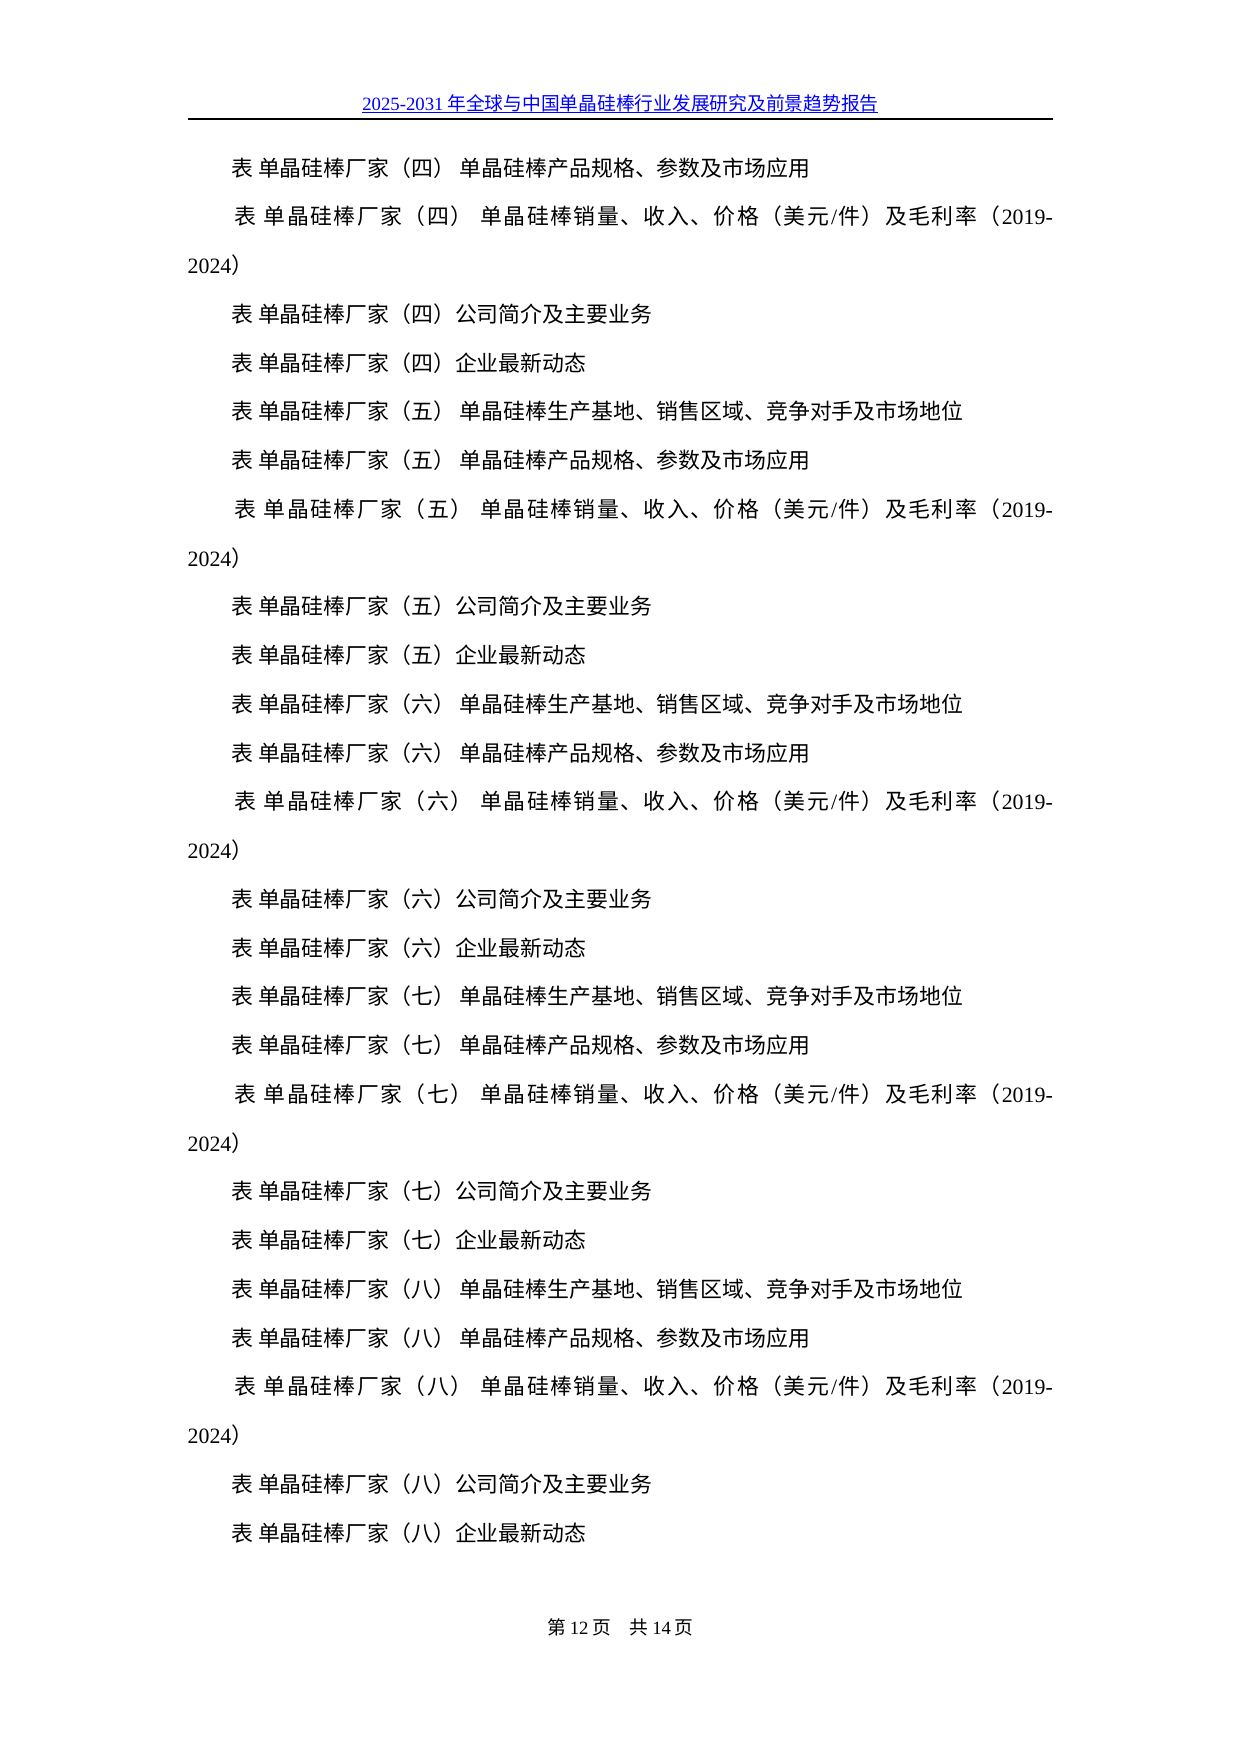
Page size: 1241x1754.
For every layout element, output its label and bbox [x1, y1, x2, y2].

text [187, 150, 1053, 1548]
